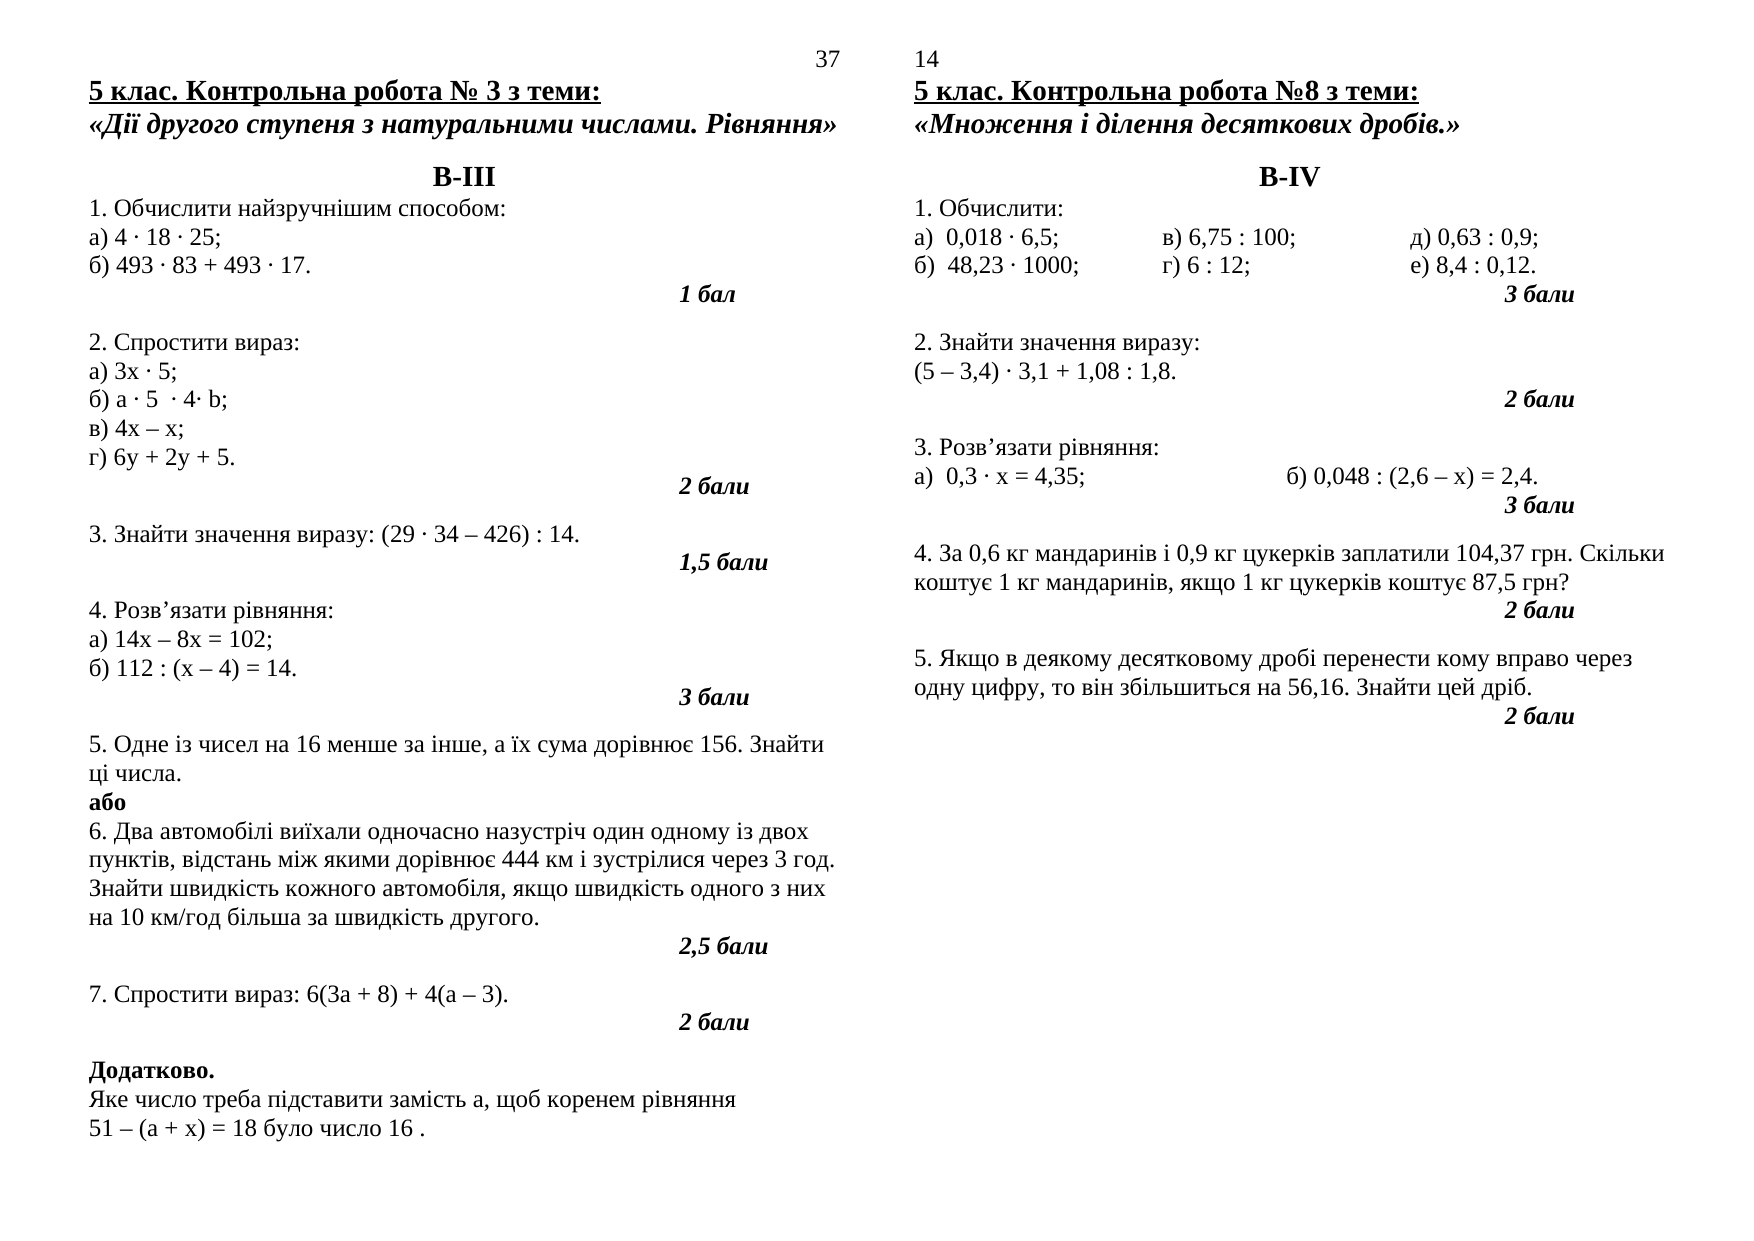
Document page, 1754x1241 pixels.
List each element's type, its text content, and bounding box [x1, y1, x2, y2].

text 6. Два автомобілі виїхали одночасно назустріч один одному із двох пунктів, відстань між якими дорівнює 444 км і зустрілися через 3 год. Знайти швидкість кожного автомобіля, якщо швидкість одного з них на 10 км/год більша за швидкість другого. [88, 816, 840, 931]
text 3. Розв’язати рівняння: [914, 432, 1665, 461]
text 2 бали [88, 1007, 840, 1036]
text 2 бали [88, 471, 840, 499]
text 5. Одне із чисел на 16 менше за інше, а їх сума дорівнює 156. Знайти ці числа. [88, 729, 840, 787]
text 1. Обчислити найзручнішим способом: [88, 193, 840, 222]
text а) 14х – 8х = 102; [88, 624, 840, 653]
text 51 – (а + х) = 18 було число 16 . [88, 1113, 840, 1142]
text 5. Якщо в деякому десятковому дробі перенести кому вправо через одну цифру, то він збільшиться на 56,16. Знайти цей дріб. [914, 643, 1665, 701]
text 1,5 бали [88, 547, 840, 576]
text 3 бали [914, 279, 1665, 308]
text В-ІІІ [88, 159, 840, 193]
table_header в) 6,75 : 100; [1151, 222, 1399, 250]
text Яке число треба підставити замість а, щоб коренем рівняння [88, 1084, 840, 1113]
table_header а) 0,3 ∙ х = 4,35; [903, 461, 1275, 490]
table_header (5 – 3,4) ∙ 3,1 + 1,08 : 1,8. [903, 356, 1647, 384]
text або [88, 787, 840, 816]
text 2. Знайти значення виразу: [914, 327, 1665, 356]
text «Множення і ділення десяткових дробів.» [914, 107, 1665, 140]
text 3. Знайти значення виразу: (29 ∙ 34 – 426) : 14. [88, 519, 840, 547]
table_cell г) 6 : 12; [1151, 250, 1399, 279]
table_cell е) 8,4 : 0,12. [1399, 250, 1647, 279]
text a) 4 ∙ 18 ∙ 25; [88, 222, 840, 250]
text 5 клас. Контрольна робота № 3 з теми: [88, 73, 840, 107]
table_header б) 0,048 : (2,6 – х) = 2,4. [1275, 461, 1647, 490]
text 2,5 бали [88, 931, 840, 959]
text б) а ∙ 5 ∙ 4∙ b; [88, 384, 840, 413]
text 1. Обчислити: [914, 193, 1665, 222]
text а) 3х ∙ 5; [88, 356, 840, 384]
text 2 бали [1460, 701, 1665, 729]
text б) 112 : (х – 4) = 14. [88, 653, 840, 682]
text В-ІV [914, 159, 1665, 193]
text 2 бали [914, 595, 1665, 624]
text 7. Спростити вираз: 6(3а + 8) + 4(а – 3). [88, 979, 840, 1007]
text «Дії другого ступеня з натуральними числами. Рівняння» [88, 107, 840, 140]
text в) 4х – х; [88, 413, 840, 442]
text 37 [88, 44, 840, 73]
text 2. Спростити вираз: [88, 327, 840, 356]
text 2 бали [914, 384, 1665, 413]
text 4. За 0,6 кг мандаринів і 0,9 кг цукерків заплатили 104,37 грн. Скільки коштує 1 кг мандаринів, якщо 1 кг цукерків коштує 87,5 грн? [914, 538, 1665, 595]
table_header а) 0,018 ∙ 6,5; [903, 222, 1151, 250]
table_cell б) 48,23 ∙ 1000; [903, 250, 1151, 279]
text 3 бали [88, 682, 840, 710]
text 4. Розв’язати рівняння: [88, 595, 840, 624]
table_header д) 0,63 : 0,9; [1399, 222, 1647, 250]
text 14 [914, 44, 1665, 73]
text 3 бали [914, 490, 1665, 519]
text б) 493 ∙ 83 + 493 ∙ 17. [88, 250, 840, 279]
text 1 бал [88, 279, 840, 308]
text 5 клас. Контрольна робота №8 з теми: [914, 73, 1665, 107]
text г) 6y + 2y + 5. [88, 442, 840, 471]
text Додатково. [88, 1055, 840, 1084]
